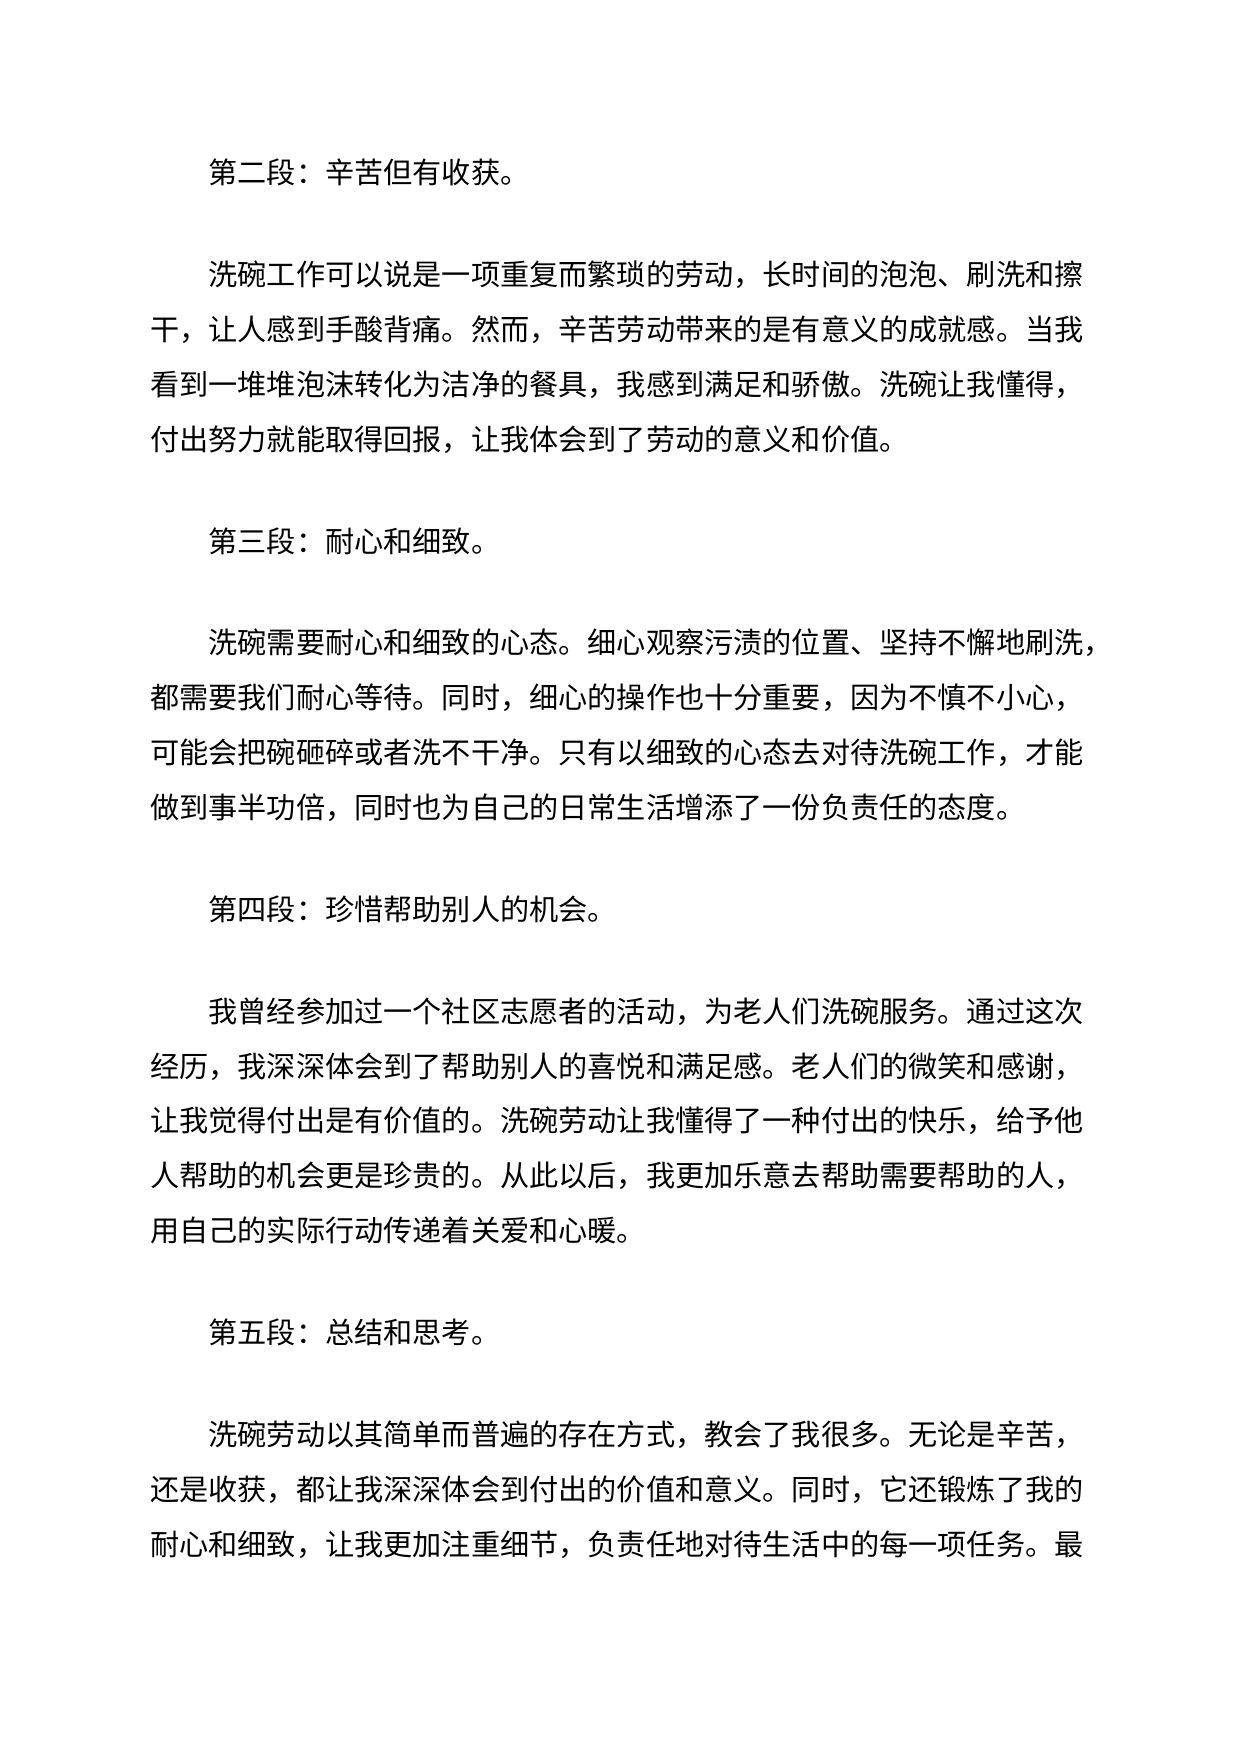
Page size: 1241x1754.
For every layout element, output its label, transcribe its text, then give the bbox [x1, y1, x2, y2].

text 第五段：总结和思考。 [150, 1309, 1090, 1352]
text 第四段：珍惜帮助别人的机会。 [150, 886, 1090, 929]
text 我曾经参加过一个社区志愿者的活动，为老人们洗碗服务。通过这次经历，我深深体会到了帮助别人的喜悦和满足感。老人们的微笑和感谢，让我觉得付出是有价值的。洗碗劳动让我懂得了一种付出的快乐，给予他人帮助的机会更是珍贵的。从此以后，我更加乐意去帮助需要帮助的人，用自己的实际行动传递着关爱和心暖。 [150, 988, 1090, 1250]
text 洗碗需要耐心和细致的心态。细心观察污渍的位置、坚持不懈地刷洗，都需要我们耐心等待。同时，细心的操作也十分重要，因为不慎不小心，可能会把碗砸碎或者洗不干净。只有以细致的心态去对待洗碗工作，才能做到事半功倍，同时也为自己的日常生活增添了一份负责任的态度。 [150, 620, 1090, 827]
text 洗碗工作可以说是一项重复而繁琐的劳动，长时间的泡泡、刷洗和擦干，让人感到手酸背痛。然而，辛苦劳动带来的是有意义的成就感。当我看到一堆堆泡沫转化为洁净的餐具，我感到满足和骄傲。洗碗让我懂得，付出努力就能取得回报，让我体会到了劳动的意义和价值。 [150, 252, 1090, 459]
text 第三段：耐心和细致。 [150, 518, 1090, 561]
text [150, 1411, 1090, 1563]
text 第二段：辛苦但有收获。 [150, 150, 1090, 192]
